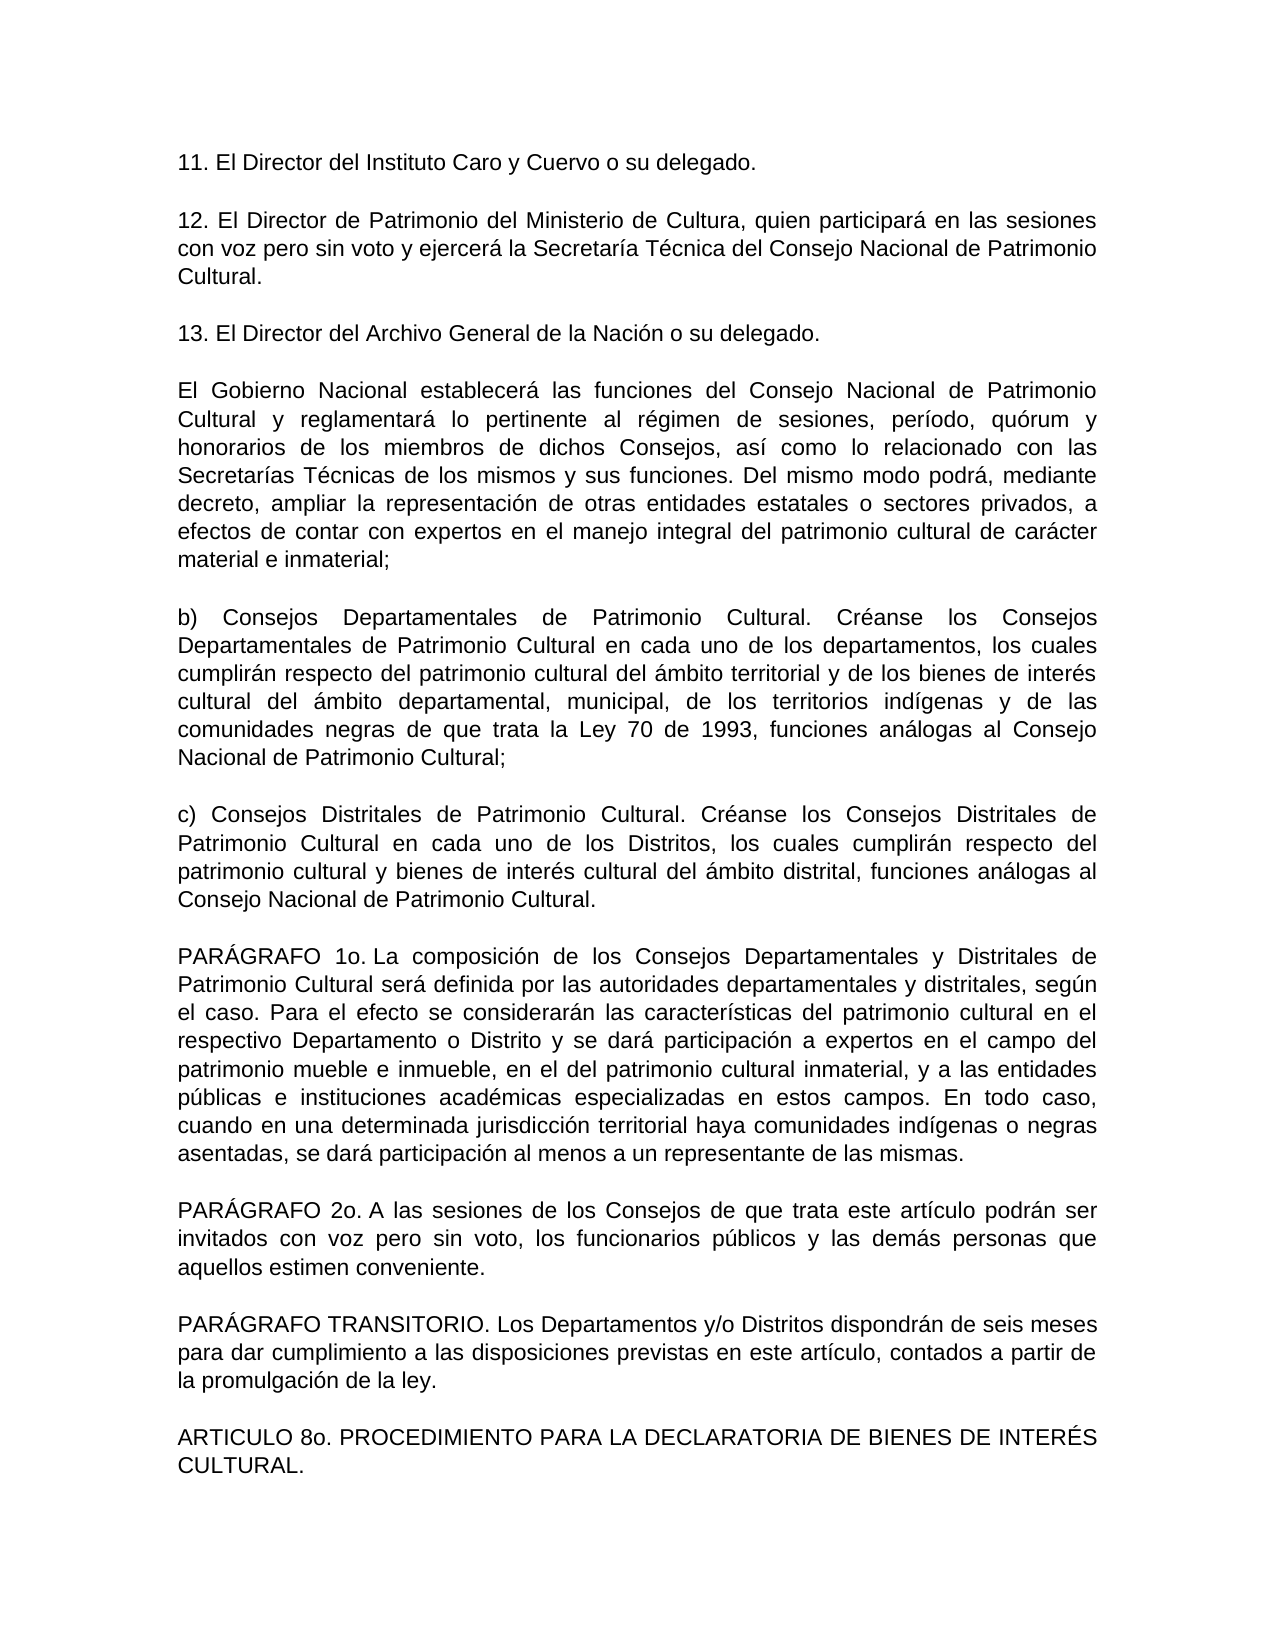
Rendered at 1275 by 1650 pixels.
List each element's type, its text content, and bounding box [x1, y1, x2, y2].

text PARÁGRAFO 2o. A las sesiones de los Consejos de que trata este artículo podrán ser invitados con voz pero sin voto, los funcionarios públicos y las demás personas que aquellos estimen conveniente. [177, 1196, 1098, 1280]
text 13. El Director del Archivo General de la Nación o su delegado. [177, 318, 1098, 347]
text b) Consejos Departamentales de Patrimonio Cultural. Créanse los Consejos Departamentales de Patrimonio Cultural en cada uno de los departamentos, los cuales cumplirán respecto del patrimonio cultural del ámbito territorial y de los bienes de interés cultural del ámbito departamental, municipal, de los territorios indígenas y de las comunidades negras de que trata la Ley 70 de 1993, funciones análogas al Consejo Nacional de Patrimonio Cultural; [177, 602, 1098, 771]
text PARÁGRAFO 1o. La composición de los Consejos Departamentales y Distritales de Patrimonio Cultural será definida por las autoridades departamentales y distritales, según el caso. Para el efecto se considerarán las características del patrimonio cultural en el respectivo Departamento o Distrito y se dará participación a expertos en el campo del patrimonio mueble e inmueble, en el del patrimonio cultural inmaterial, y a las entidades públicas e instituciones académicas especializadas en estos campos. En todo caso, cuando en una determinada jurisdicción territorial haya comunidades indígenas o negras asentadas, se dará participación al menos a un representante de las mismas. [177, 941, 1098, 1166]
text 12. El Director de Patrimonio del Ministerio de Cultura, quien participará en las sesiones con voz pero sin voto y ejercerá la Secretaría Técnica del Consejo Nacional de Patrimonio Cultural. [177, 205, 1098, 289]
text PARÁGRAFO TRANSITORIO. Los Departamentos y/o Distritos dispondrán de seis meses para dar cumplimiento a las disposiciones previstas en este artículo, contados a partir de la promulgación de la ley. [177, 1309, 1098, 1393]
text El Gobierno Nacional establecerá las funciones del Consejo Nacional de Patrimonio Cultural y reglamentará lo pertinente al régimen de sesiones, período, quórum y honorarios de los miembros de dichos Consejos, así como lo relacionado con las Secretarías Técnicas de los mismos y sus funciones. Del mismo modo podrá, mediante decreto, ampliar la representación de otras entidades estatales o sectores privados, a efectos de contar con expertos en el manejo integral del patrimonio cultural de carácter material e inmaterial; [177, 376, 1098, 573]
text c) Consejos Distritales de Patrimonio Cultural. Créanse los Consejos Distritales de Patrimonio Cultural en cada uno de los Distritos, los cuales cumplirán respecto del patrimonio cultural y bienes de interés cultural del ámbito distrital, funciones análogas al Consejo Nacional de Patrimonio Cultural. [177, 800, 1098, 912]
text 11. El Director del Instituto Caro y Cuervo o su delegado. [177, 148, 1098, 176]
text ARTICULO 8o. PROCEDIMIENTO PARA LA DECLARATORIA DE BIENES DE INTERÉS CULTURAL. [177, 1423, 1098, 1479]
